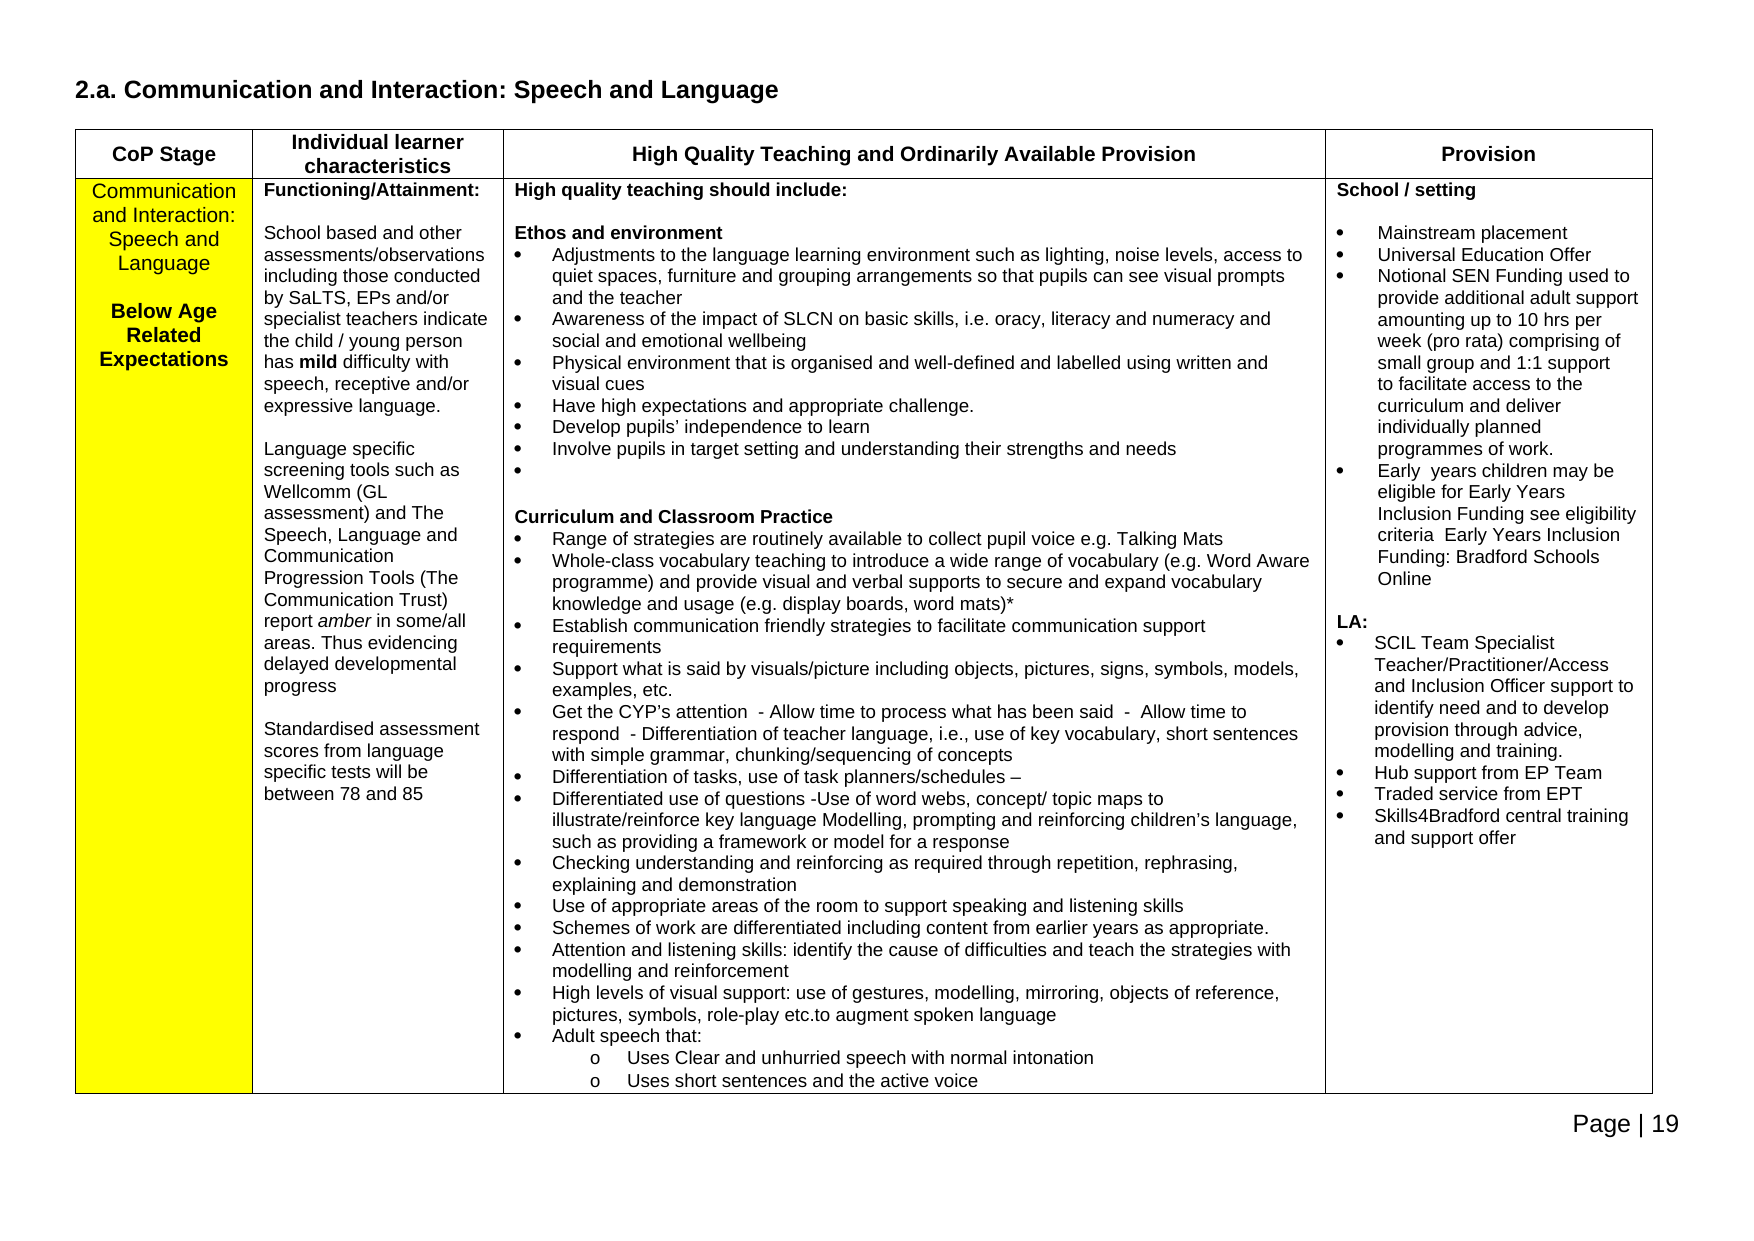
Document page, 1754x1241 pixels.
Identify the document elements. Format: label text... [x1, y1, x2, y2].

table_header Individual learner characteristics [253, 130, 503, 178]
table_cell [76, 179, 252, 1093]
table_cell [504, 179, 1325, 1093]
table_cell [1326, 179, 1652, 1093]
table_header CoP Stage [76, 130, 252, 178]
table_header High Quality Teaching and Ordinarily Available Provision [504, 130, 1325, 178]
text 2.a. Communication and Interaction: Speech and Language [75, 75, 1679, 104]
table_header Provision [1326, 130, 1652, 178]
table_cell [253, 179, 503, 1093]
